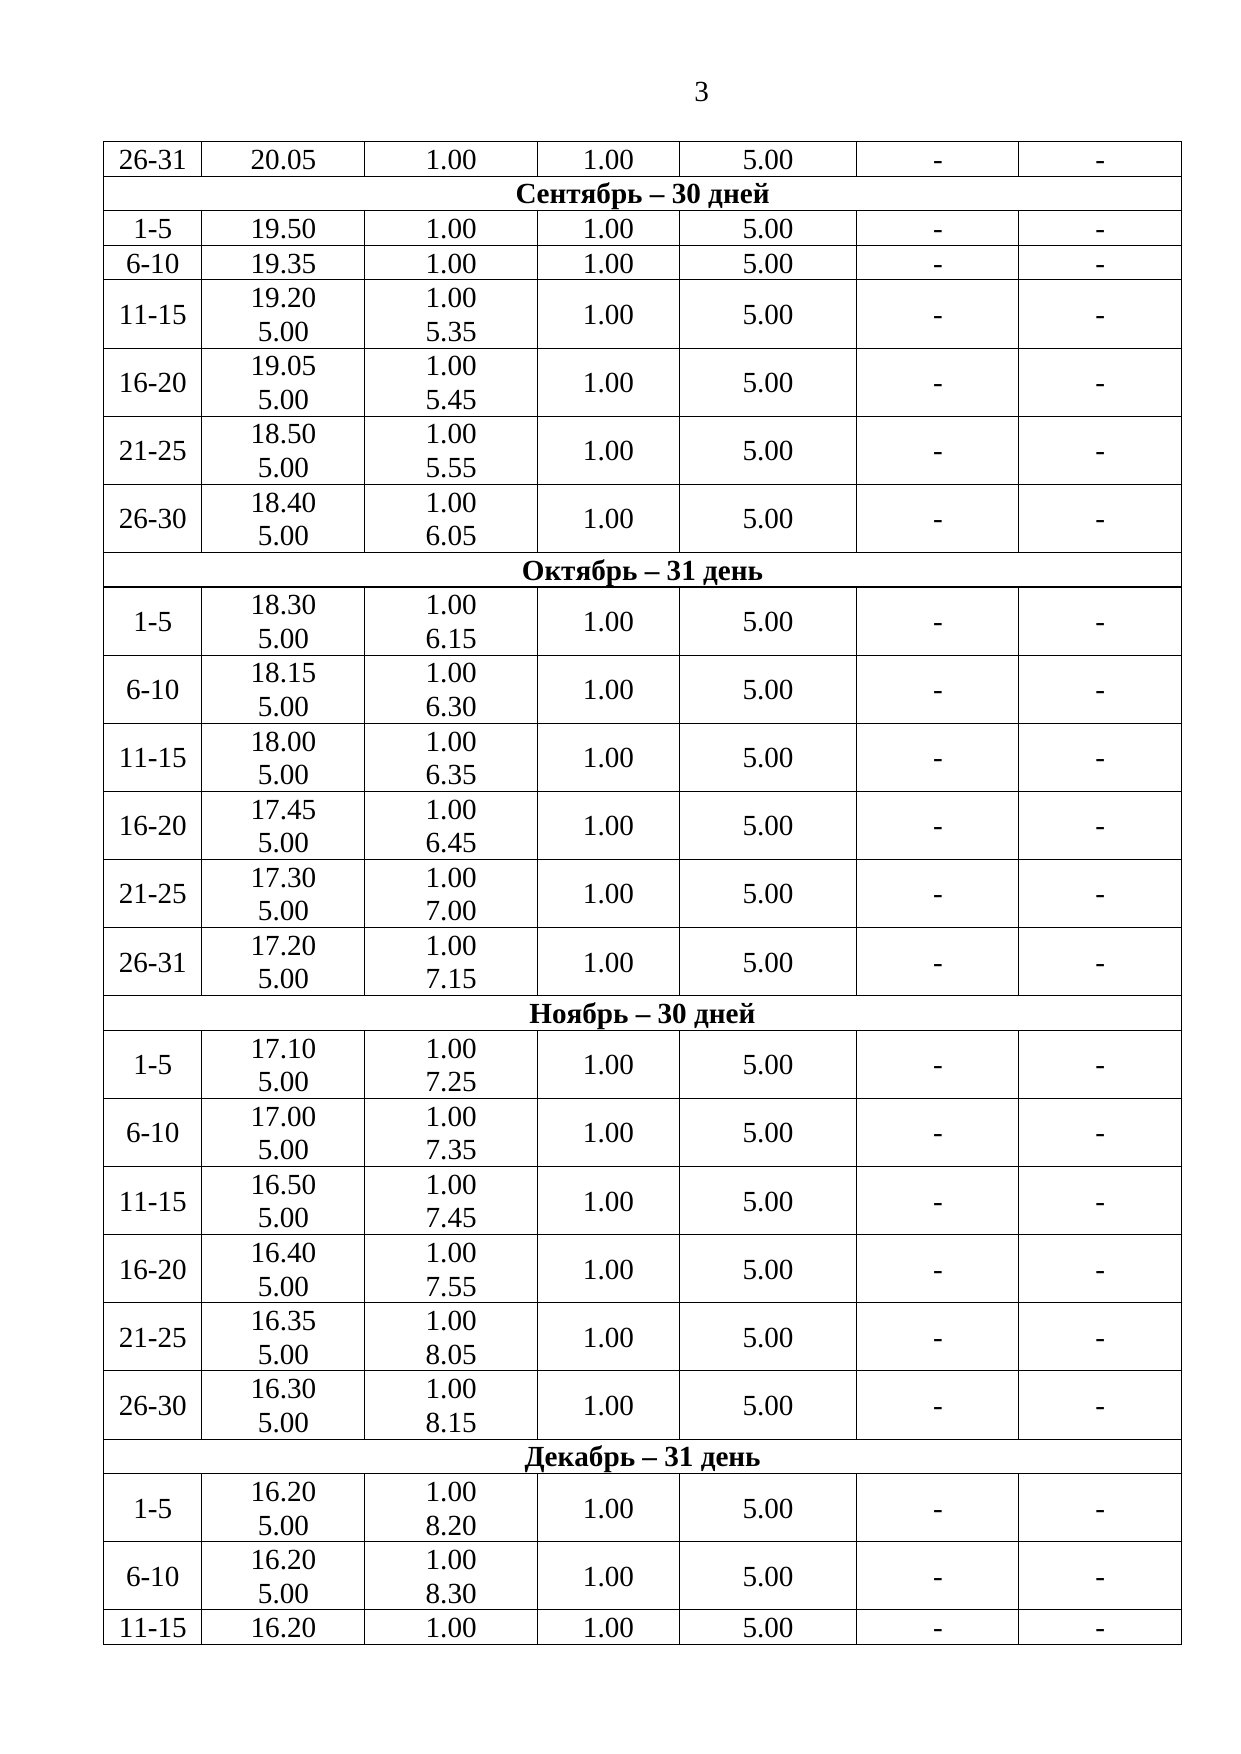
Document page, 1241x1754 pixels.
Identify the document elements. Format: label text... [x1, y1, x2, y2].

table_cell 11-15 [104, 1167, 201, 1234]
table_cell 1.00 8.05 [365, 1303, 537, 1370]
table_cell 5.00 [680, 417, 856, 484]
table_cell 16-20 [104, 349, 201, 416]
table_cell 1.00 6.30 [365, 656, 537, 723]
table_cell 5.00 [680, 1610, 856, 1644]
table_cell 5.00 [680, 211, 856, 245]
table_cell - [857, 860, 1018, 927]
table_cell 1.00 5.45 [365, 349, 537, 416]
table_cell 1.00 8.20 [365, 1474, 537, 1541]
table_cell 6-10 [104, 1099, 201, 1166]
table_cell 1.00 [538, 1303, 679, 1370]
table_cell - [857, 246, 1018, 279]
table_cell 19.20 5.00 [202, 280, 364, 347]
table_cell - [1019, 1542, 1181, 1609]
table_cell 1-5 [104, 588, 201, 654]
table_cell 17.30 5.00 [202, 860, 364, 927]
table_cell - [1019, 1235, 1181, 1302]
table_cell 1.00 8.15 [365, 1371, 537, 1438]
table_cell - [857, 724, 1018, 791]
table_cell 18.15 5.00 [202, 656, 364, 723]
table_cell 6-10 [104, 656, 201, 723]
table_cell - [1019, 142, 1181, 176]
table_cell 18.50 5.00 [202, 417, 364, 484]
table_cell 5.00 [680, 1235, 856, 1302]
table_cell - [1019, 349, 1181, 416]
table_cell - [857, 588, 1018, 654]
table_cell - [857, 1099, 1018, 1166]
table_cell - [1019, 280, 1181, 347]
table_cell 26-31 [104, 928, 201, 995]
table_cell 1-5 [104, 1031, 201, 1098]
table_cell - [857, 1303, 1018, 1370]
table_cell 1.00 [538, 485, 679, 552]
table_cell 1.00 6.45 [365, 792, 537, 859]
table_cell 1.00 [538, 928, 679, 995]
table_cell 1.00 [538, 1542, 679, 1609]
table_cell - [1019, 588, 1181, 654]
table_cell 1.00 [538, 1167, 679, 1234]
table_cell 16-20 [104, 1235, 201, 1302]
table_cell 5.00 [680, 485, 856, 552]
table_cell 1.00 [538, 142, 679, 176]
table_cell - [1019, 211, 1181, 245]
table_cell 1-5 [104, 1474, 201, 1541]
table_cell 1.00 [538, 349, 679, 416]
table_cell 1.00 [538, 1371, 679, 1438]
table_cell 5.00 [680, 1167, 856, 1234]
table_cell 1.00 [538, 792, 679, 859]
table_cell 1.00 [538, 588, 679, 654]
table_cell 17.00 5.00 [202, 1099, 364, 1166]
table_cell - [857, 485, 1018, 552]
table_cell 17.20 5.00 [202, 928, 364, 995]
table_cell 1.00 5.35 [365, 280, 537, 347]
table_cell 16.35 5.00 [202, 1303, 364, 1370]
table_cell - [857, 417, 1018, 484]
table_cell 1.00 [538, 860, 679, 927]
table_cell 1.00 [538, 211, 679, 245]
table_cell 1.00 [365, 246, 537, 279]
table_cell 5.00 [680, 1099, 856, 1166]
table_cell 1.00 [538, 1099, 679, 1166]
table_cell - [1019, 1371, 1181, 1438]
table_cell 26-30 [104, 1371, 201, 1438]
table_cell 1.00 [538, 417, 679, 484]
table_cell 1.00 [538, 724, 679, 791]
table_cell - [857, 1542, 1018, 1609]
table_cell 1.00 [538, 1610, 679, 1644]
table_cell 5.00 [680, 349, 856, 416]
table_cell 18.00 5.00 [202, 724, 364, 791]
table_cell 21-25 [104, 417, 201, 484]
table_cell 21-25 [104, 860, 201, 927]
table_cell - [857, 349, 1018, 416]
table_cell - [857, 792, 1018, 859]
table_cell - [1019, 724, 1181, 791]
table_cell 11-15 [104, 1610, 201, 1644]
table_cell - [1019, 792, 1181, 859]
table_cell - [1019, 1610, 1181, 1644]
table_cell 5.00 [680, 656, 856, 723]
table_cell - [1019, 1303, 1181, 1370]
table_cell 1.00 [538, 280, 679, 347]
table_cell 18.30 5.00 [202, 588, 364, 654]
table_cell 1.00 6.05 [365, 485, 537, 552]
table_cell 5.00 [680, 142, 856, 176]
table_cell 5.00 [680, 1371, 856, 1438]
table_cell - [857, 928, 1018, 995]
table_cell - [857, 1235, 1018, 1302]
table_cell 16.20 5.00 [202, 1542, 364, 1609]
table_cell - [1019, 860, 1181, 927]
table_cell - [1019, 246, 1181, 279]
table_cell 19.50 [202, 211, 364, 245]
table_cell 16.50 5.00 [202, 1167, 364, 1234]
table_cell 6-10 [104, 246, 201, 279]
table_cell 5.00 [680, 928, 856, 995]
table_cell - [1019, 928, 1181, 995]
table_cell Сентябрь – 30 дней [104, 177, 1181, 210]
table_cell 1.00 5.55 [365, 417, 537, 484]
table_cell 1.00 [538, 1474, 679, 1541]
table_cell 16.20 5.00 [202, 1610, 364, 1644]
table_cell 1.00 8.35 [365, 1610, 537, 1644]
table_cell 1.00 7.15 [365, 928, 537, 995]
table_cell 1.00 6.15 [365, 588, 537, 654]
table_cell 11-15 [104, 724, 201, 791]
table_cell 26-31 [104, 142, 201, 176]
table_cell 1-5 [104, 211, 201, 245]
table_cell 1.00 [538, 1235, 679, 1302]
table_cell 5.00 [680, 1303, 856, 1370]
table_cell - [857, 656, 1018, 723]
table_cell - [1019, 1167, 1181, 1234]
table_cell 1.00 6.35 [365, 724, 537, 791]
table_cell 16-20 [104, 792, 201, 859]
table_cell - [1019, 656, 1181, 723]
table_cell 1.00 7.25 [365, 1031, 537, 1098]
table_cell 1.00 8.30 [365, 1542, 537, 1609]
table_cell 5.00 [680, 280, 856, 347]
table_cell 17.10 5.00 [202, 1031, 364, 1098]
table_cell 5.00 [680, 792, 856, 859]
table_cell - [857, 1031, 1018, 1098]
table_cell - [857, 1610, 1018, 1644]
table_cell 1.00 [538, 246, 679, 279]
table_cell 1.00 7.00 [365, 860, 537, 927]
table_cell - [1019, 417, 1181, 484]
table_cell 5.00 [680, 860, 856, 927]
table_cell - [857, 1474, 1018, 1541]
table_cell 1.00 7.45 [365, 1167, 537, 1234]
table_cell 19.35 [202, 246, 364, 279]
table_cell 1.00 [538, 656, 679, 723]
table_cell 18.40 5.00 [202, 485, 364, 552]
table_cell - [1019, 1099, 1181, 1166]
table_cell - [1019, 1474, 1181, 1541]
table_cell 5.00 [680, 724, 856, 791]
table_cell 5.00 [680, 588, 856, 654]
table_cell 6-10 [104, 1542, 201, 1609]
table_cell Декабрь – 31 день [104, 1440, 1181, 1473]
table_cell 1.00 [365, 211, 537, 245]
table_cell 17.45 5.00 [202, 792, 364, 859]
table_cell Октябрь – 31 день [104, 553, 1181, 586]
table_cell 5.00 [680, 1031, 856, 1098]
table_cell 16.20 5.00 [202, 1474, 364, 1541]
table_cell 5.00 [680, 1474, 856, 1541]
table_cell 11-15 [104, 280, 201, 347]
table_cell 1.00 [538, 1031, 679, 1098]
table_cell - [857, 142, 1018, 176]
table_cell - [1019, 485, 1181, 552]
table_cell Ноябрь – 30 дней [104, 996, 1181, 1030]
table_cell 16.40 5.00 [202, 1235, 364, 1302]
table_cell 1.00 7.55 [365, 1235, 537, 1302]
table_cell 19.05 5.00 [202, 349, 364, 416]
table_cell 26-30 [104, 485, 201, 552]
table_cell 21-25 [104, 1303, 201, 1370]
table_cell - [1019, 1031, 1181, 1098]
table_cell - [857, 1371, 1018, 1438]
table_cell 5.00 [680, 246, 856, 279]
table_cell 20.05 [202, 142, 364, 176]
table_cell 16.30 5.00 [202, 1371, 364, 1438]
table_cell - [857, 280, 1018, 347]
table_cell 1.00 7.35 [365, 1099, 537, 1166]
table_cell 1.00 [365, 142, 537, 176]
table_cell - [857, 211, 1018, 245]
table_cell - [857, 1167, 1018, 1234]
table_cell 5.00 [680, 1542, 856, 1609]
